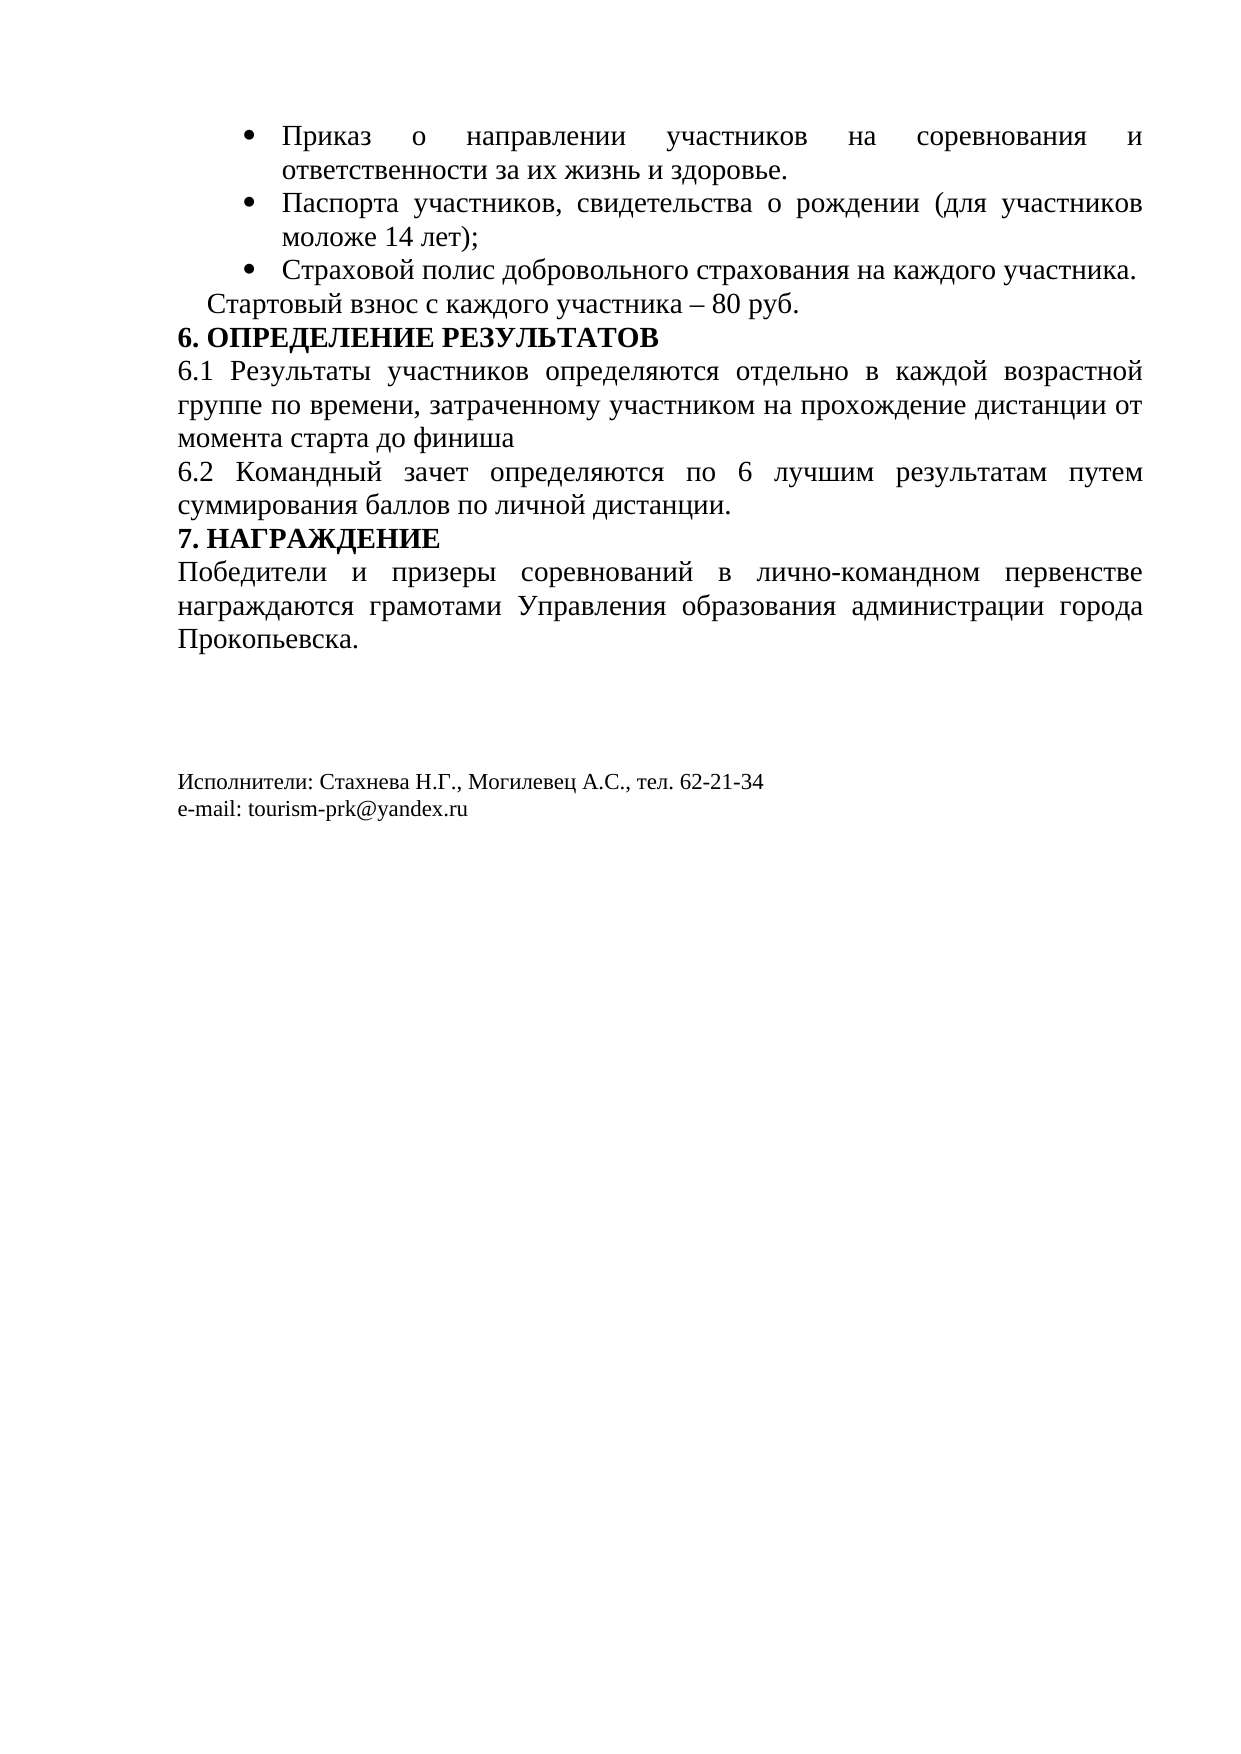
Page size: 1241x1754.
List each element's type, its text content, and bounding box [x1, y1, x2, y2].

list Приказ о направлении участников на соревнования и ответственности за их жизнь и здоровье. [244, 118, 1144, 185]
text 6. ОПРЕДЕЛЕНИЕ РЕЗУЛЬТАТОВ [177, 320, 1144, 353]
text 7. НАГРАЖДЕНИЕ [177, 521, 1144, 554]
list Страховой полис добровольного страхования на каждого участника. [244, 252, 1144, 286]
text Победители и призеры соревнований в лично-командном первенстве награждаются грамотами Управления образования администрации города Прокопьевска. [177, 554, 1144, 655]
text 6.2 Командный зачет определяются по 6 лучшим результатам путем суммирования баллов по личной дистанции. [177, 454, 1144, 521]
list Паспорта участников, свидетельства о рождении (для участников моложе 14 лет); [244, 185, 1144, 252]
text Исполнители: Стахнева Н.Г., Могилевец А.С., тел. 62-21-34 [133, 768, 1144, 794]
text e-mail: tourism-prk@yandex.ru [133, 794, 1144, 821]
text 6.1 Результаты участников определяются отдельно в каждой возрастной группе по времени, затраченному участником на прохождение дистанции от момента старта до финиша [177, 353, 1144, 454]
text Стартовый взнос с каждого участника – 80 руб. [133, 286, 1144, 320]
